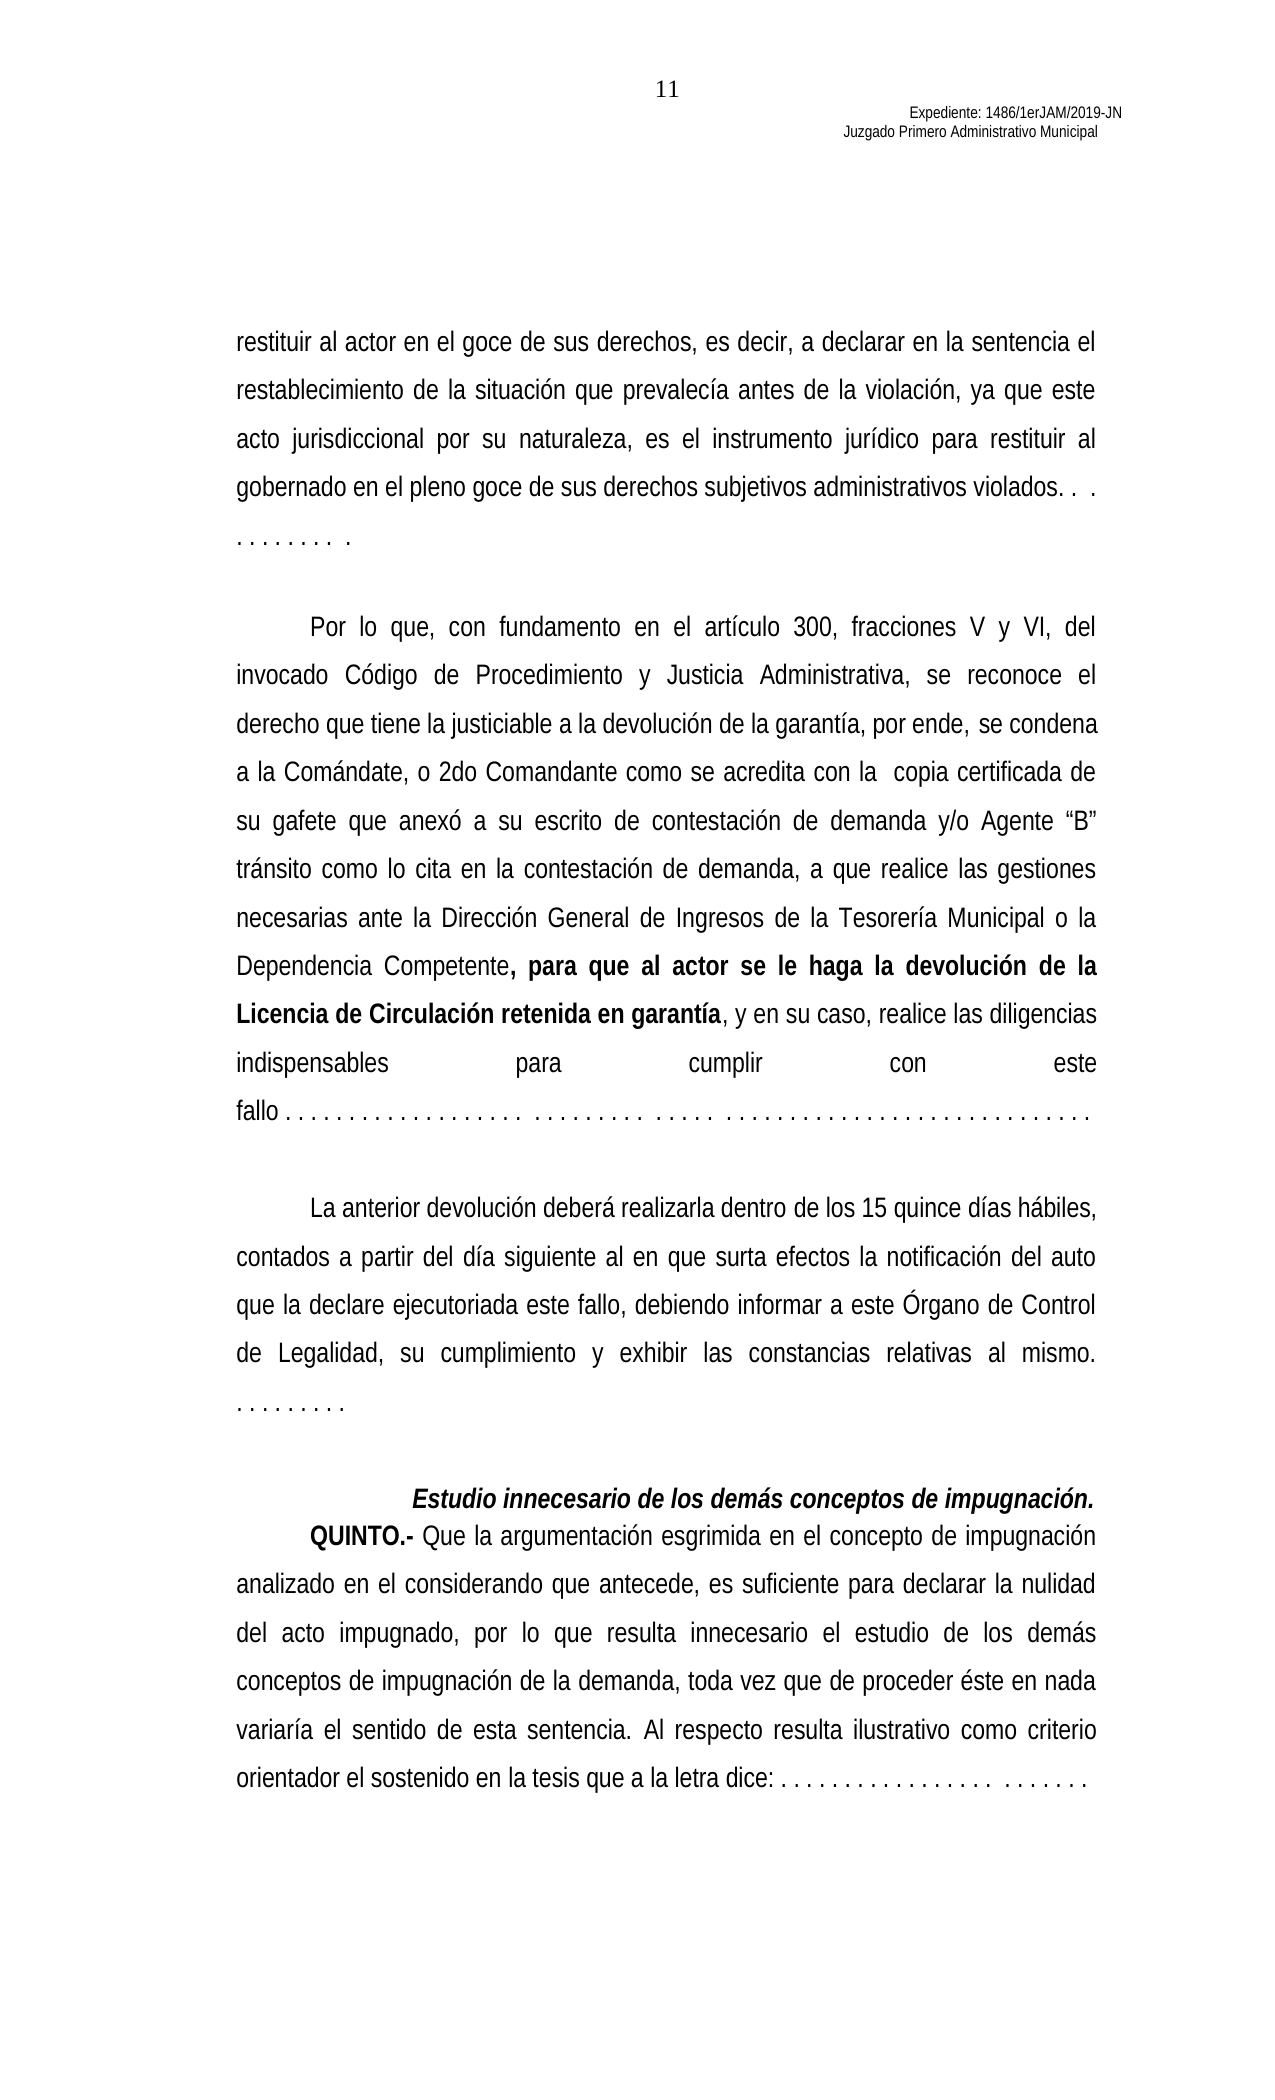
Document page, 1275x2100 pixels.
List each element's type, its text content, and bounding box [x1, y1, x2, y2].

text La anterior devolución deberá realizarla dentro de los 15 quince días hábiles, contados a partir del día siguiente al en que surta efectos la notificación del auto que la declare ejecutoriada este fallo, debiendo informar a este Órgano de Control de Legalidad, su cumplimiento y exhibir las constancias relativas al mismo. . . . . . . . . . [236, 1191, 1098, 1417]
text Por lo que, con fundamento en el artículo 300, fracciones V y VI, del invocado Código de Procedimiento y Justicia Administrativa, se reconoce el derecho que tiene la justiciable a la devolución de la garantía, por ende, se condena a la Comándate, o 2do Comandante como se acredita con la copia certificada de su gafete que anexó a su escrito de contestación de demanda y/o Agente “B” tránsito como lo cita en la contestación de demanda, a que realice las gestiones necesarias ante la Dirección General de Ingresos de la Tesorería Municipal o la Dependencia Competente, para que al actor se le haga la devolución de la Licencia de Circulación retenida en garantía, y en su caso, realice las diligencias indispensables para cumplir con este fallo . . . . . . . . . . . . . . . . . . . . . . . . . . . . . . . . . . . . . . . . . . . . . . . . . . . . . . . . . . . . . . [236, 610, 1098, 1127]
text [236, 325, 1098, 551]
text QUINTO.- Que la argumentación esgrimida en el concepto de impugnación analizado en el considerando que antecede, es suficiente para declarar la nulidad del acto impugnado, por lo que resulta innecesario el estudio de los demás conceptos de impugnación de la demanda, toda vez que de proceder éste en nada variaría el sentido de esta sentencia. Al respecto resulta ilustrativo como criterio orientador el sostenido en la tesis que a la letra dice: . . . . . . . . . . . . . . . . . . . . . . . . [236, 1519, 1098, 1793]
text Estudio innecesario de los demás conceptos de impugnación. [236, 1482, 1098, 1514]
